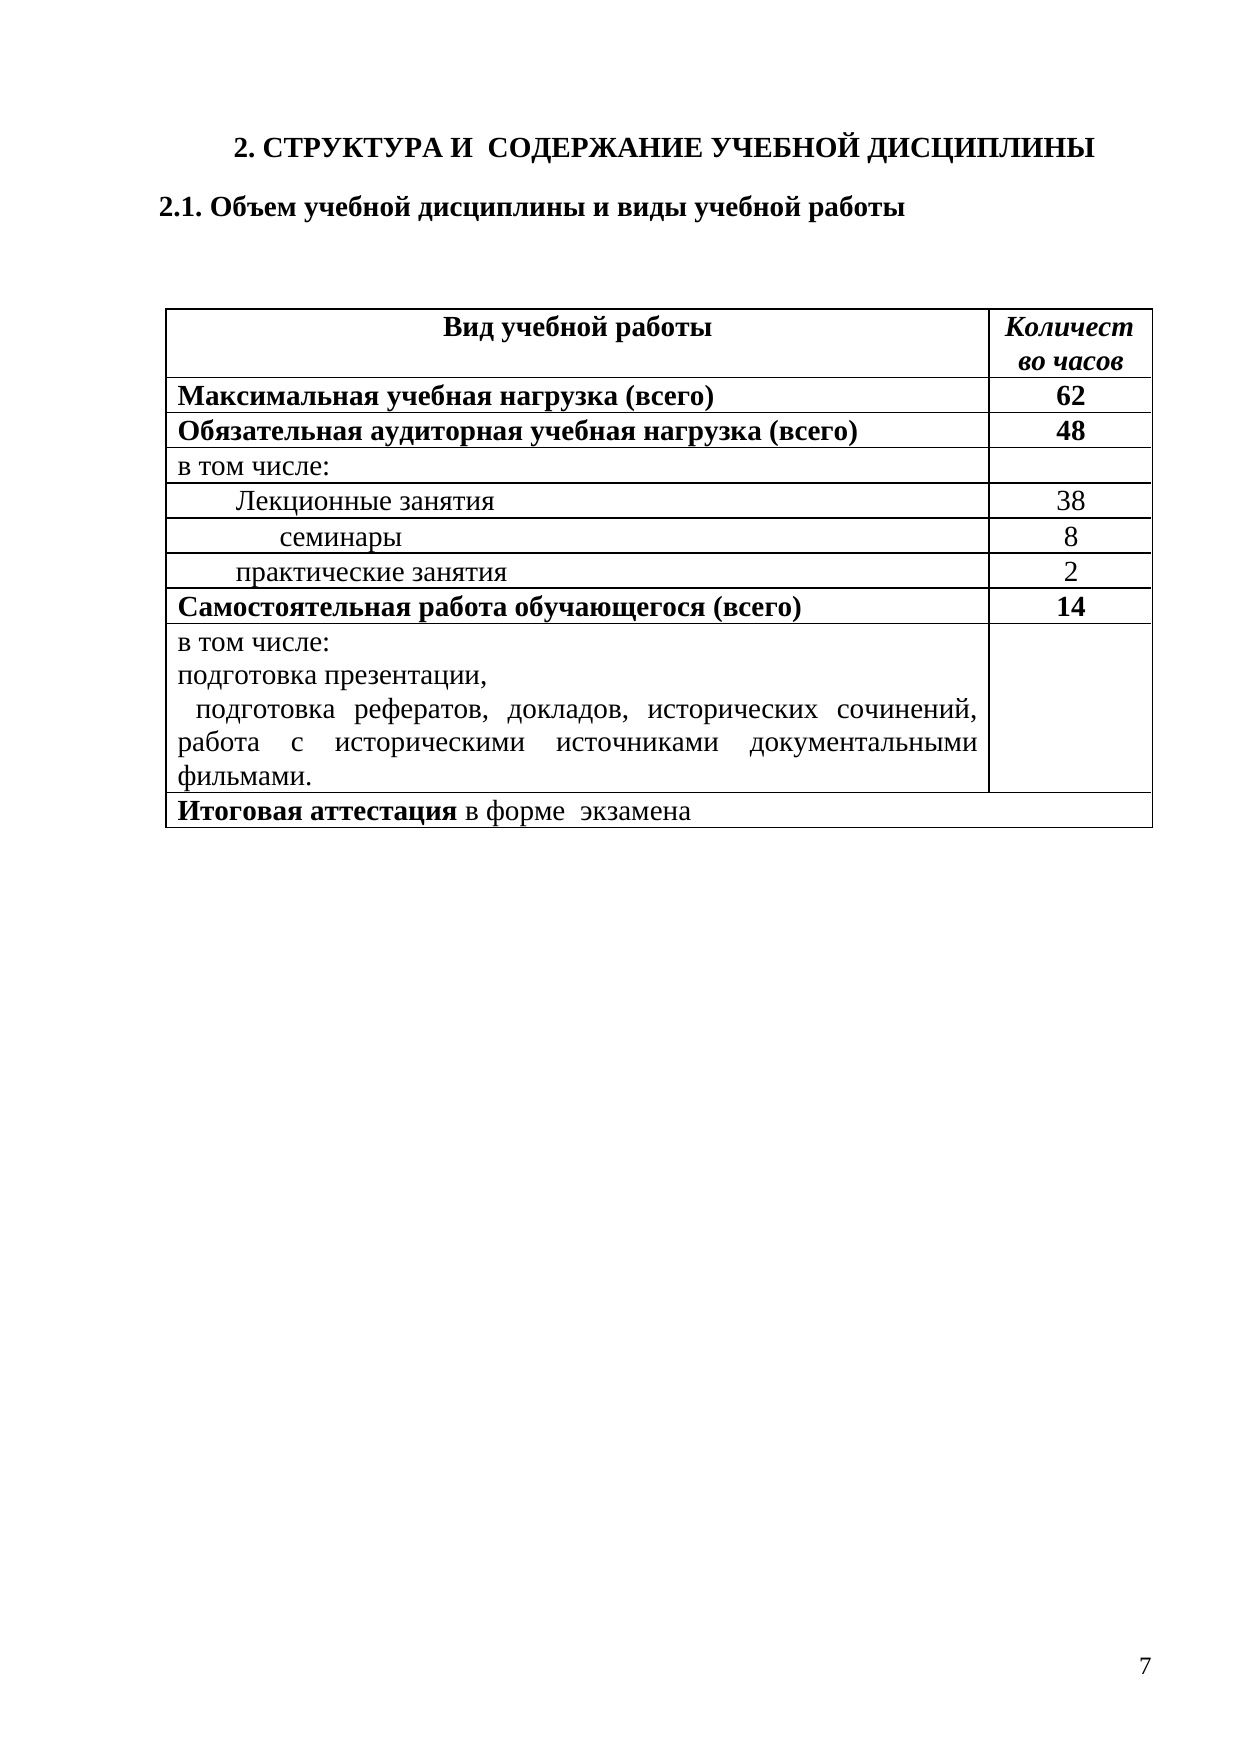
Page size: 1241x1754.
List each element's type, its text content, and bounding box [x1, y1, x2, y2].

table_cell Максимальная учебная нагрузка (всего) [167, 378, 988, 412]
table_cell 62 [990, 377, 1152, 412]
table_cell 2 [990, 552, 1152, 587]
text 2. СТРУКТУРА И СОДЕРЖАНИЕ УЧЕБНОЙ ДИСЦИПЛИНЫ [177, 130, 1152, 163]
table_cell 48 [990, 412, 1152, 447]
table_cell [990, 623, 1152, 792]
table_cell 14 [990, 587, 1152, 622]
table_cell семинары [167, 519, 988, 552]
table_cell Самостоятельная работа обучающегося (всего) [167, 589, 988, 622]
table_cell Обязательная аудиторная учебная нагрузка (всего) [167, 413, 988, 447]
table_cell 38 [990, 482, 1152, 517]
table_cell в том числе: [167, 448, 988, 482]
text 2.1. Объем учебной дисциплины и виды учебной работы [158, 189, 1152, 223]
table_header Количество часов [990, 310, 1152, 377]
table_cell Итоговая аттестация в форме экзамена [167, 792, 1152, 827]
table_cell 8 [990, 517, 1152, 552]
table_cell практические занятия [167, 554, 988, 587]
table_cell Лекционные занятия [167, 484, 988, 517]
table_header Вид учебной работы [167, 310, 988, 377]
table_cell в том числе: подготовка презентации, подготовка рефератов, докладов, исторических сочинений, работа с историческими источниками документальными фильмами. [167, 624, 988, 792]
table_cell [990, 447, 1152, 482]
